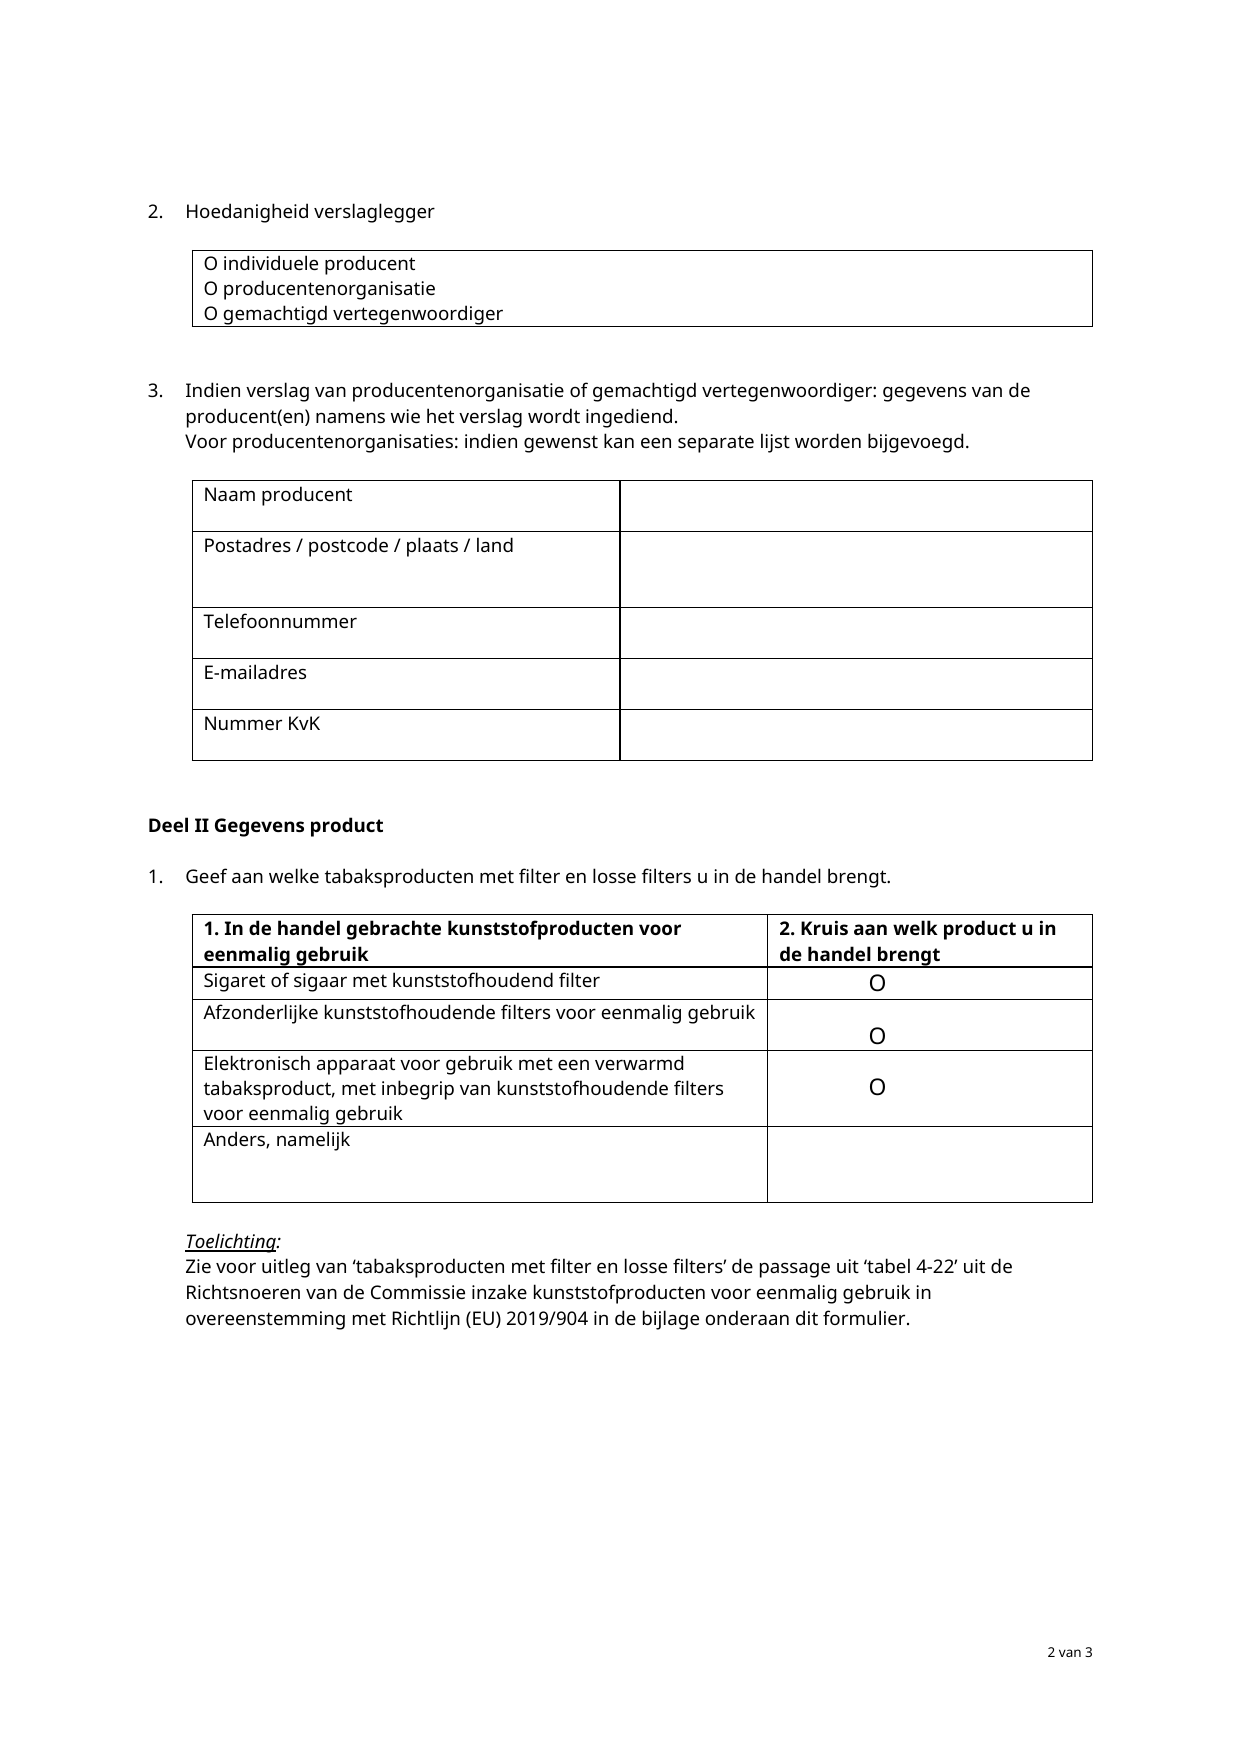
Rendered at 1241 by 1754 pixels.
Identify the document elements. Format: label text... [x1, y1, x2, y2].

table_cell O [768, 1051, 1092, 1126]
table_header Naam producent [193, 481, 619, 531]
text Deel II Gegevens product [148, 812, 1093, 838]
table_header O individuele producent O producentenorganisatie O gemachtigd vertegenwoordiger [193, 251, 1092, 326]
table_cell [621, 532, 1092, 607]
table_cell [768, 1127, 1092, 1202]
table_header [621, 481, 1092, 531]
table_cell Postadres / postcode / plaats / land [193, 532, 619, 607]
table_cell [621, 659, 1092, 709]
table_cell Nummer KvK [193, 710, 619, 760]
list Indien verslag van producentenorganisatie of gemachtigd vertegenwoordiger: gegevens van de producent(en) namens wie het verslag wordt ingediend. Voor producentenorganisaties: indien gewenst kan een separate lijst worden bijgevoegd. [148, 378, 1093, 454]
table_cell [621, 608, 1092, 658]
table_header 2. Kruis aan welk product u in de handel brengt [768, 915, 1092, 966]
table_cell E-mailadres [193, 659, 619, 709]
table_cell O [768, 968, 1092, 999]
list Hoedanigheid verslaglegger [148, 199, 1093, 224]
table_cell Anders, namelijk [193, 1127, 767, 1202]
table_cell Sigaret of sigaar met kunststofhoudend filter [193, 968, 767, 999]
table_cell Telefoonnummer [193, 608, 619, 658]
table_cell Afzonderlijke kunststofhoudende filters voor eenmalig gebruik [193, 1000, 767, 1050]
list Geef aan welke tabaksproducten met filter en losse filters u in de handel brengt. [148, 863, 1093, 889]
table_header 1. In de handel gebrachte kunststofproducten voor eenmalig gebruik [193, 915, 767, 966]
text Toelichting: Zie voor uitleg van ‘tabaksproducten met filter en losse filters’ de passage uit ‘tabel 4-22’ uit de Richtsnoeren van de Commissie inzake kunststofproducten voor eenmalig gebruik in overeenstemming met Richtlijn (EU) 2019/904 in de bijlage onderaan dit formulier. [185, 1228, 1093, 1330]
table_cell O [768, 1000, 1092, 1050]
table_cell [621, 710, 1092, 760]
table_cell Elektronisch apparaat voor gebruik met een verwarmd tabaksproduct, met inbegrip van kunststofhoudende filters voor eenmalig gebruik [193, 1051, 767, 1126]
